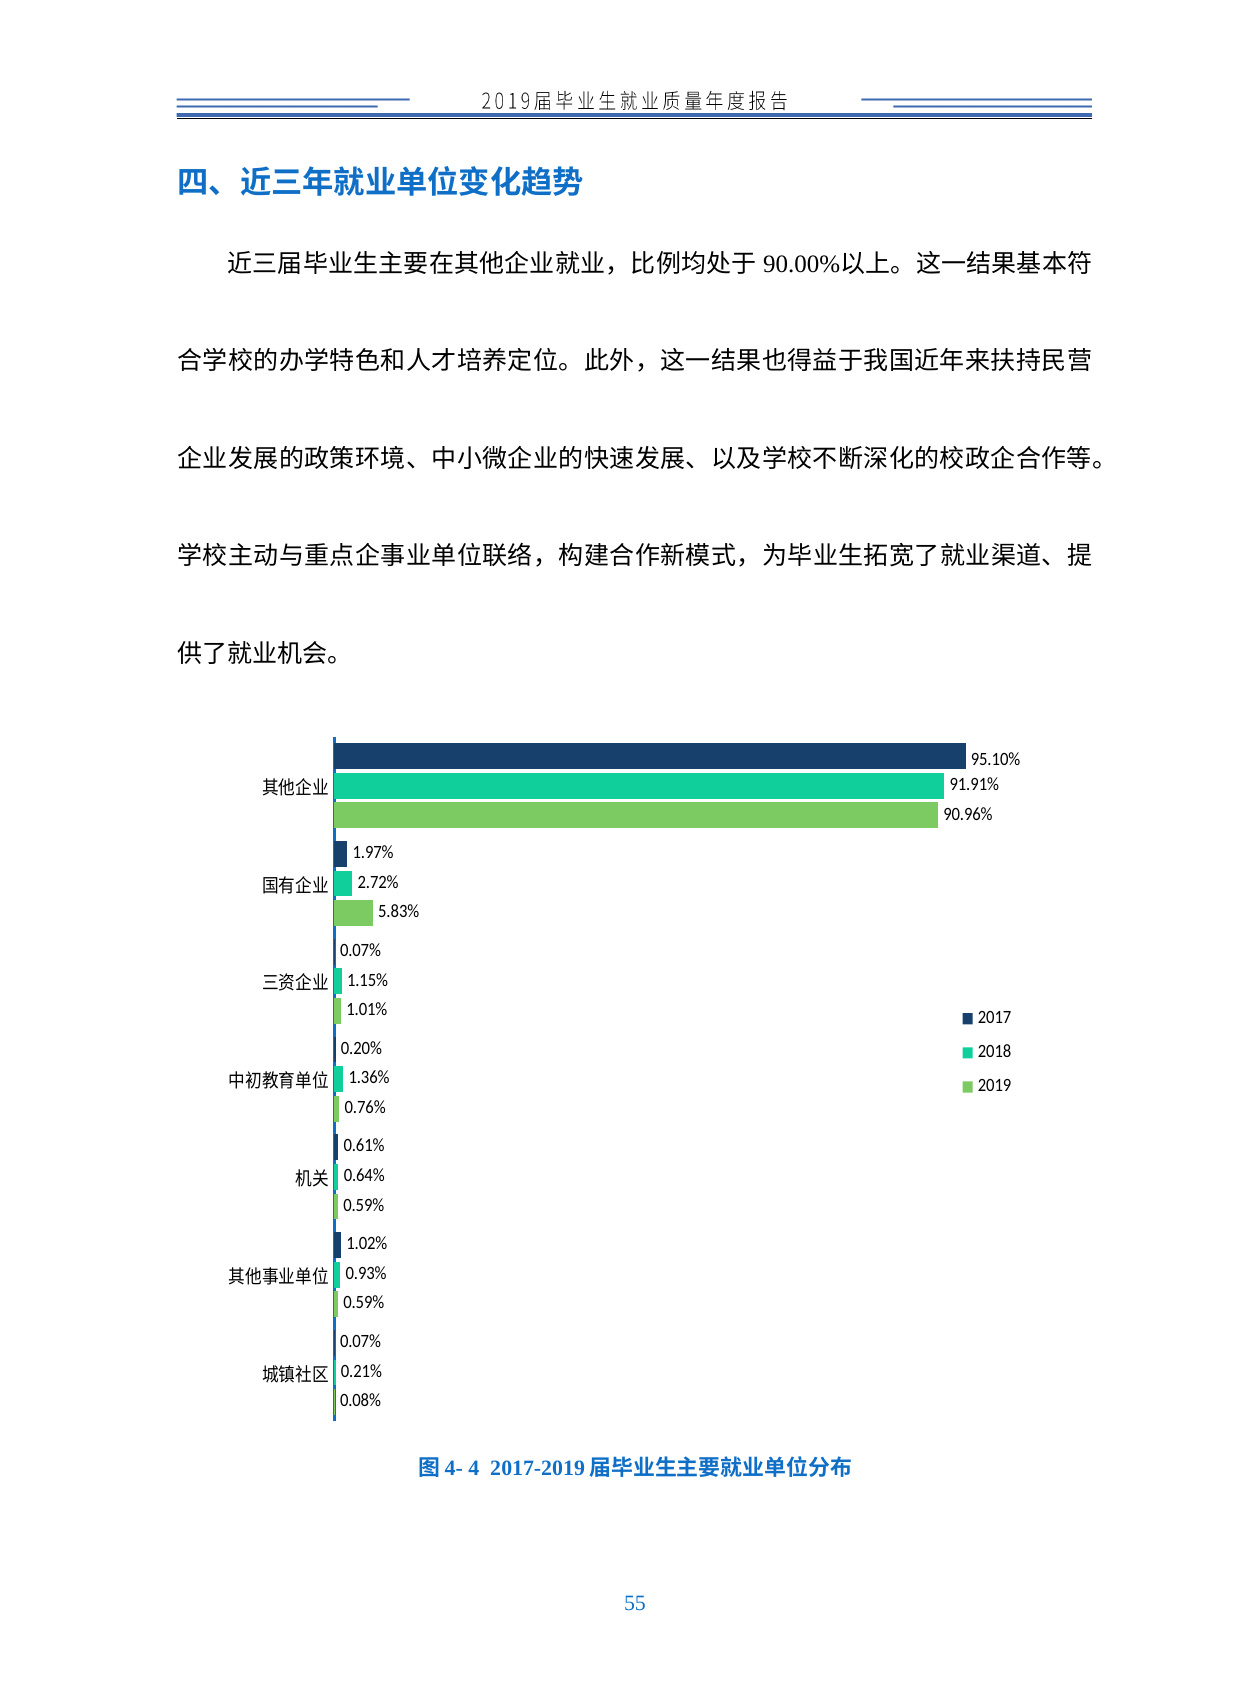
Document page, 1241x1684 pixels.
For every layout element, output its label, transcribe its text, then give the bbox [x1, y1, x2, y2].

text 四、近三年就业单位变化趋势 [177, 148, 1092, 213]
text 近三届毕业生主要在其他企业就业，比例均处于90.00%以上。这一结果基本符合学校的办学特色和人才培养定位。此外，这一结果也得益于我国近年来扶持民营企业发展的政策环境、中小微企业的快速发展、以及学校不断深化的校政企合作等。学校主动与重点企事业单位联络，构建合作新模式，为毕业生拓宽了就业渠道、提供了就业机会。 [177, 229, 1092, 684]
picture [176, 89, 1092, 117]
text 图4- 4 2017-2019届毕业生主要就业单位分布 [177, 1449, 1092, 1482]
